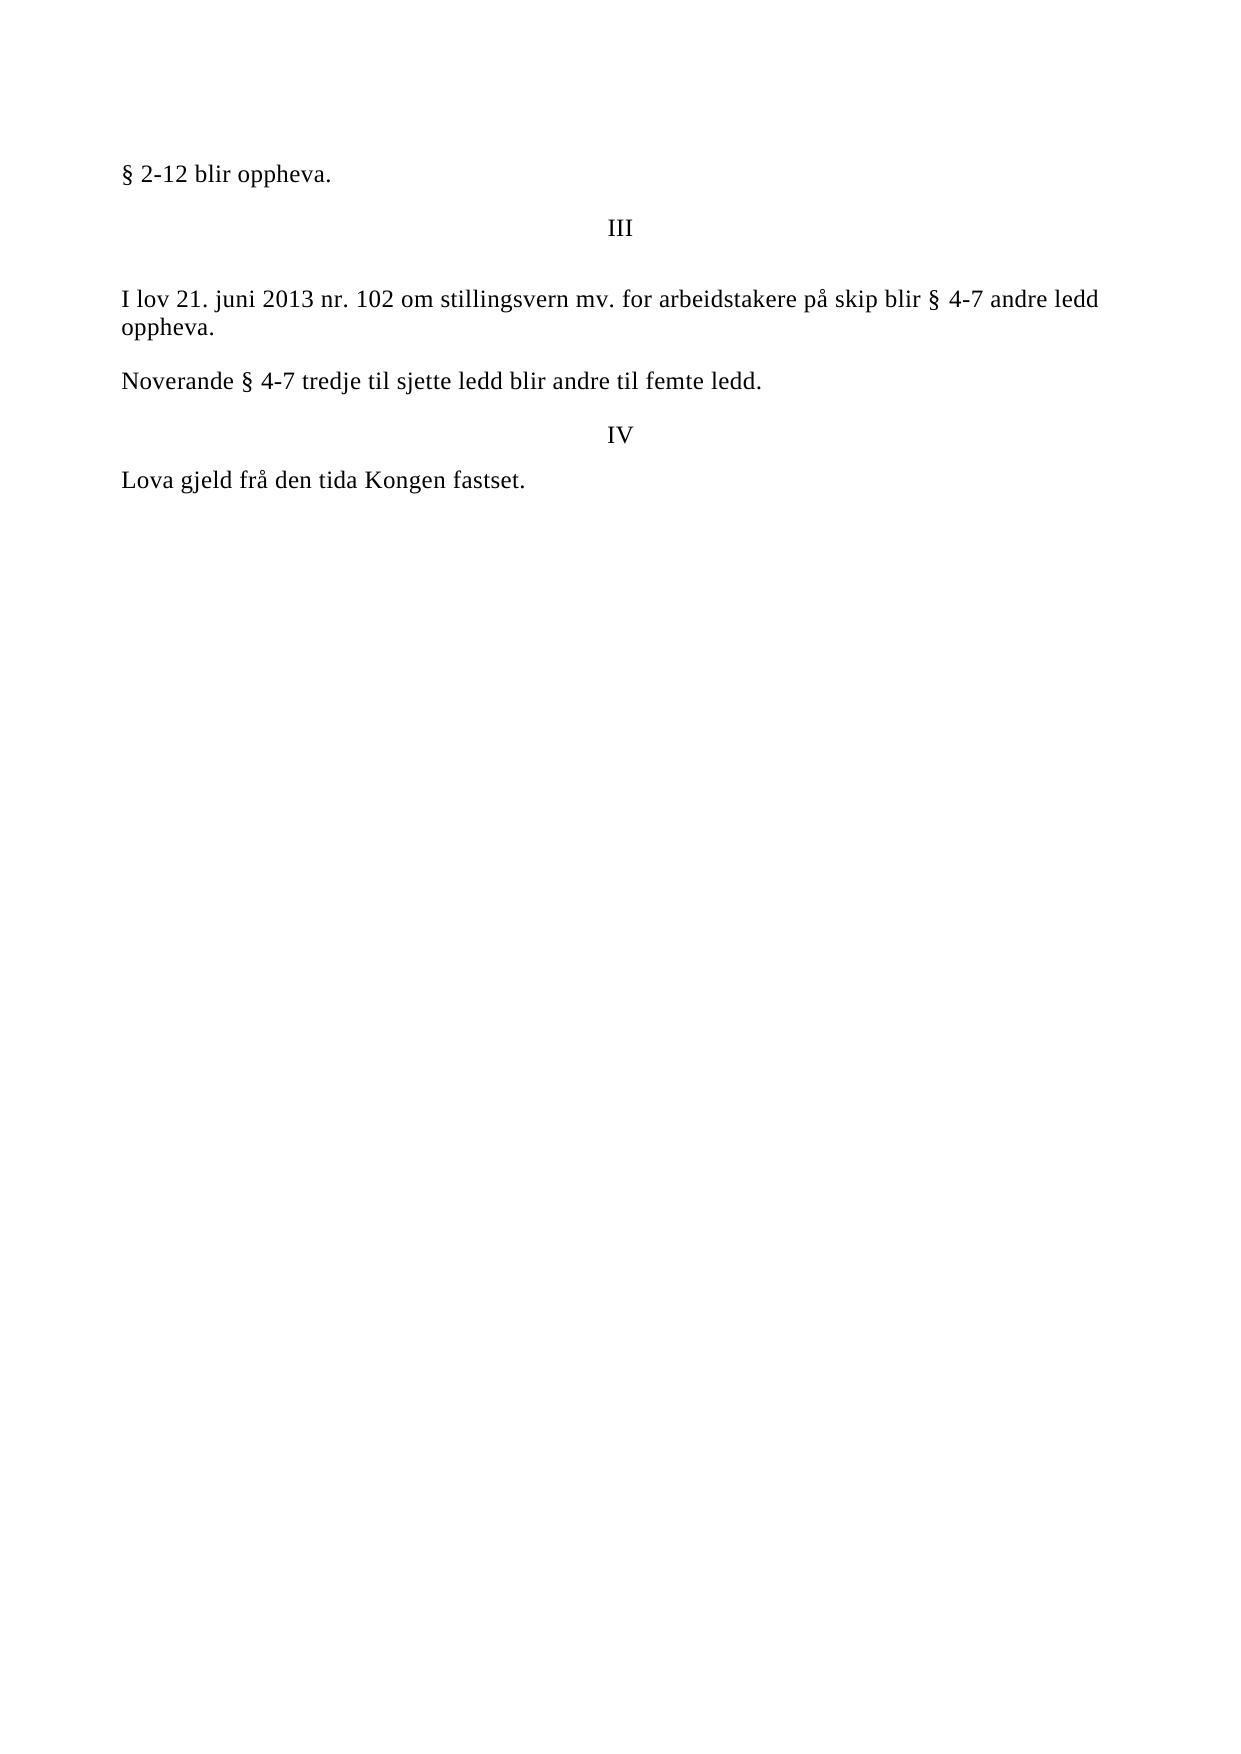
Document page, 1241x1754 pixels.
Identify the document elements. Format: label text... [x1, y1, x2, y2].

text IV [121, 420, 1119, 449]
text Noverande § 4-7 tredje til sjette ledd blir andre til femte ledd. [121, 366, 1119, 395]
text III [121, 213, 1119, 242]
text § 2-12 blir oppheva. [121, 159, 1119, 188]
text I lov 21. juni 2013 nr. 102 om stillingsvern mv. for arbeidstakere på skip blir § 4-7 andre ledd oppheva. [121, 284, 1119, 341]
text Lova gjeld frå den tida Kongen fastset. [121, 466, 1119, 494]
